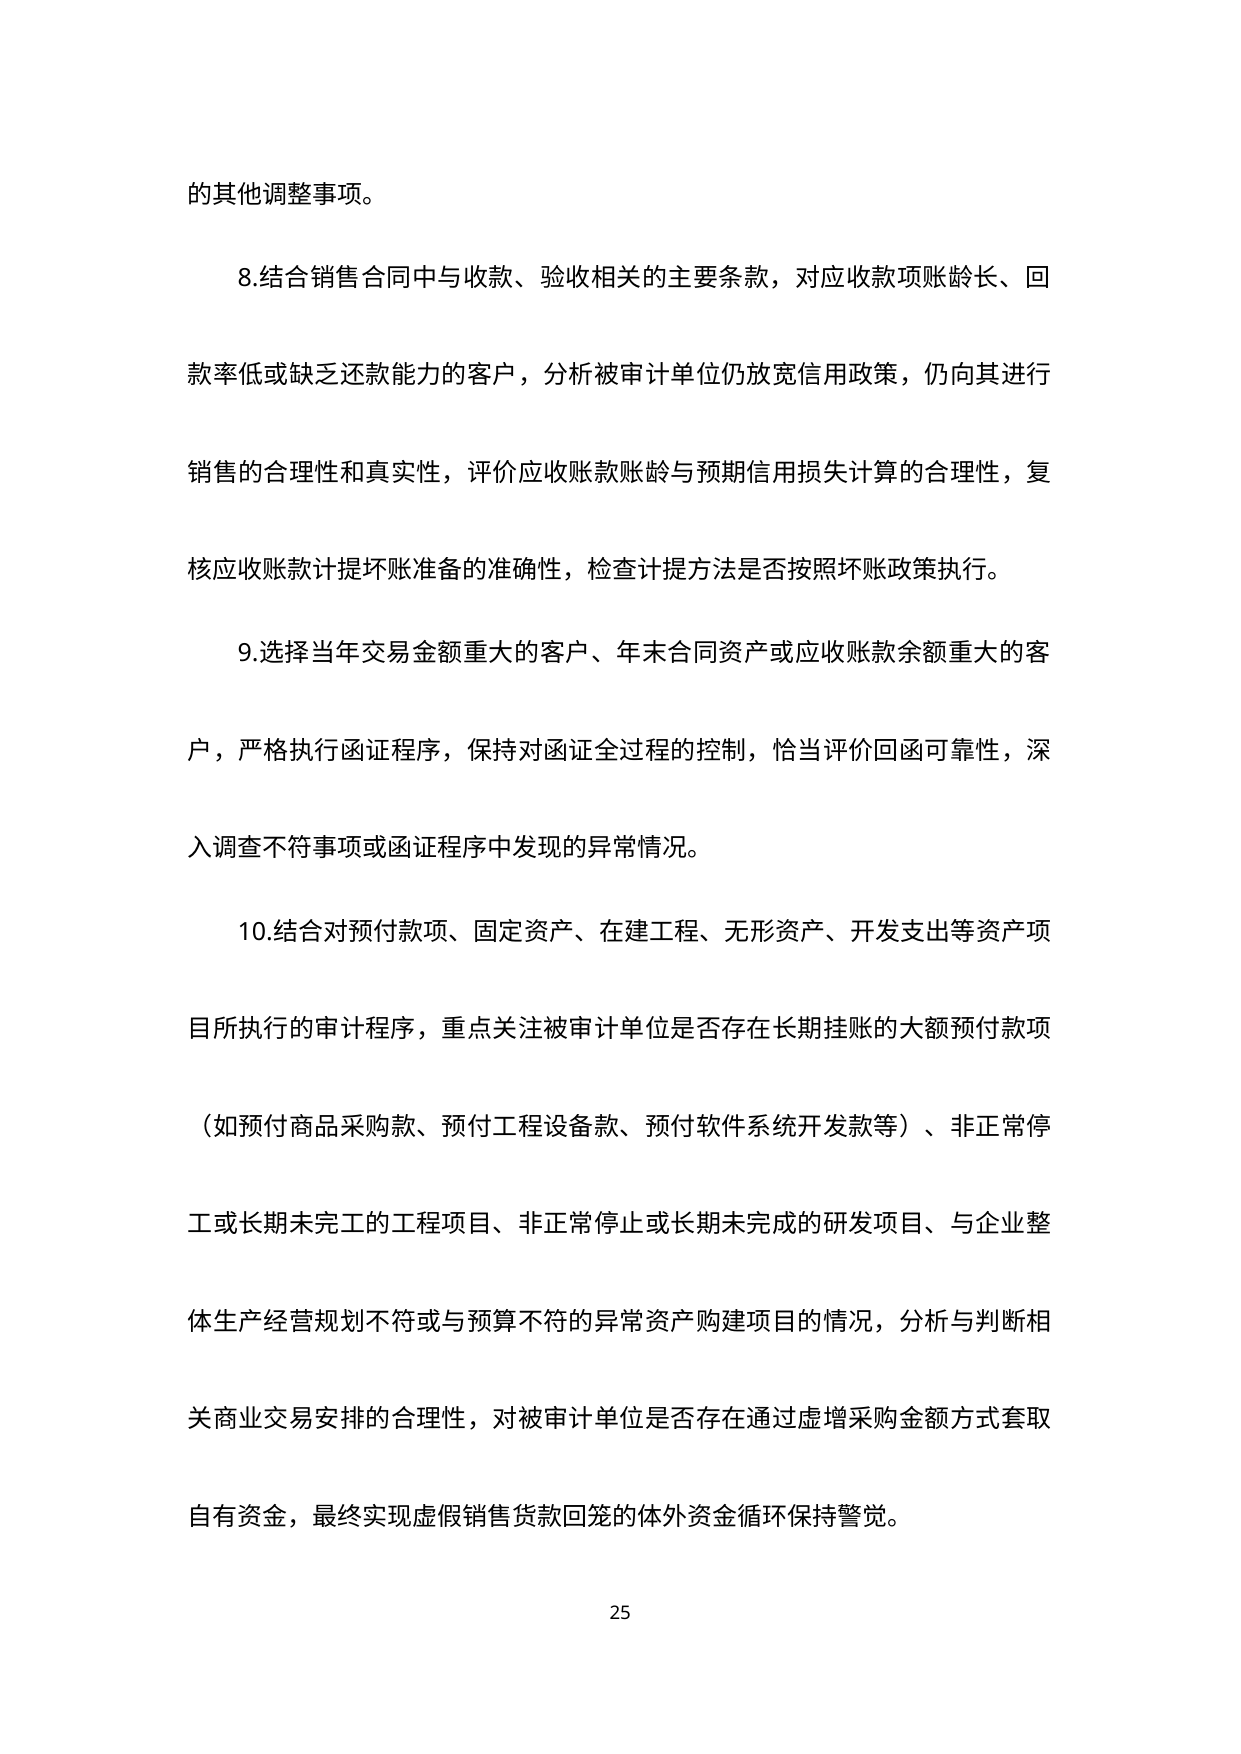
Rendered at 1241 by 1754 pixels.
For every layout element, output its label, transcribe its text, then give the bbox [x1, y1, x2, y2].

text 9.选择当年交易金额重大的客户、年末合同资产或应收账款余额重大的客户，严格执行函证程序，保持对函证全过程的控制，恰当评价回函可靠性，深入调查不符事项或函证程序中发现的异常情况。 [187, 618, 1053, 878]
text 10.结合对预付款项、固定资产、在建工程、无形资产、开发支出等资产项目所执行的审计程序，重点关注被审计单位是否存在长期挂账的大额预付款项（如预付商品采购款、预付工程设备款、预付软件系统开发款等）、非正常停工或长期未完工的工程项目、非正常停止或长期未完成的研发项目、与企业整体生产经营规划不符或与预算不符的异常资产购建项目的情况，分析与判断相关商业交易安排的合理性，对被审计单位是否存在通过虚增采购金额方式套取自有资金，最终实现虚假销售货款回笼的体外资金循环保持警觉。 [187, 897, 1053, 1547]
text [187, 160, 1053, 225]
text 8.结合销售合同中与收款、验收相关的主要条款，对应收款项账龄长、回款率低或缺乏还款能力的客户，分析被审计单位仍放宽信用政策，仍向其进行销售的合理性和真实性，评价应收账款账龄与预期信用损失计算的合理性，复核应收账款计提坏账准备的准确性，检查计提方法是否按照坏账政策执行。 [187, 243, 1053, 600]
